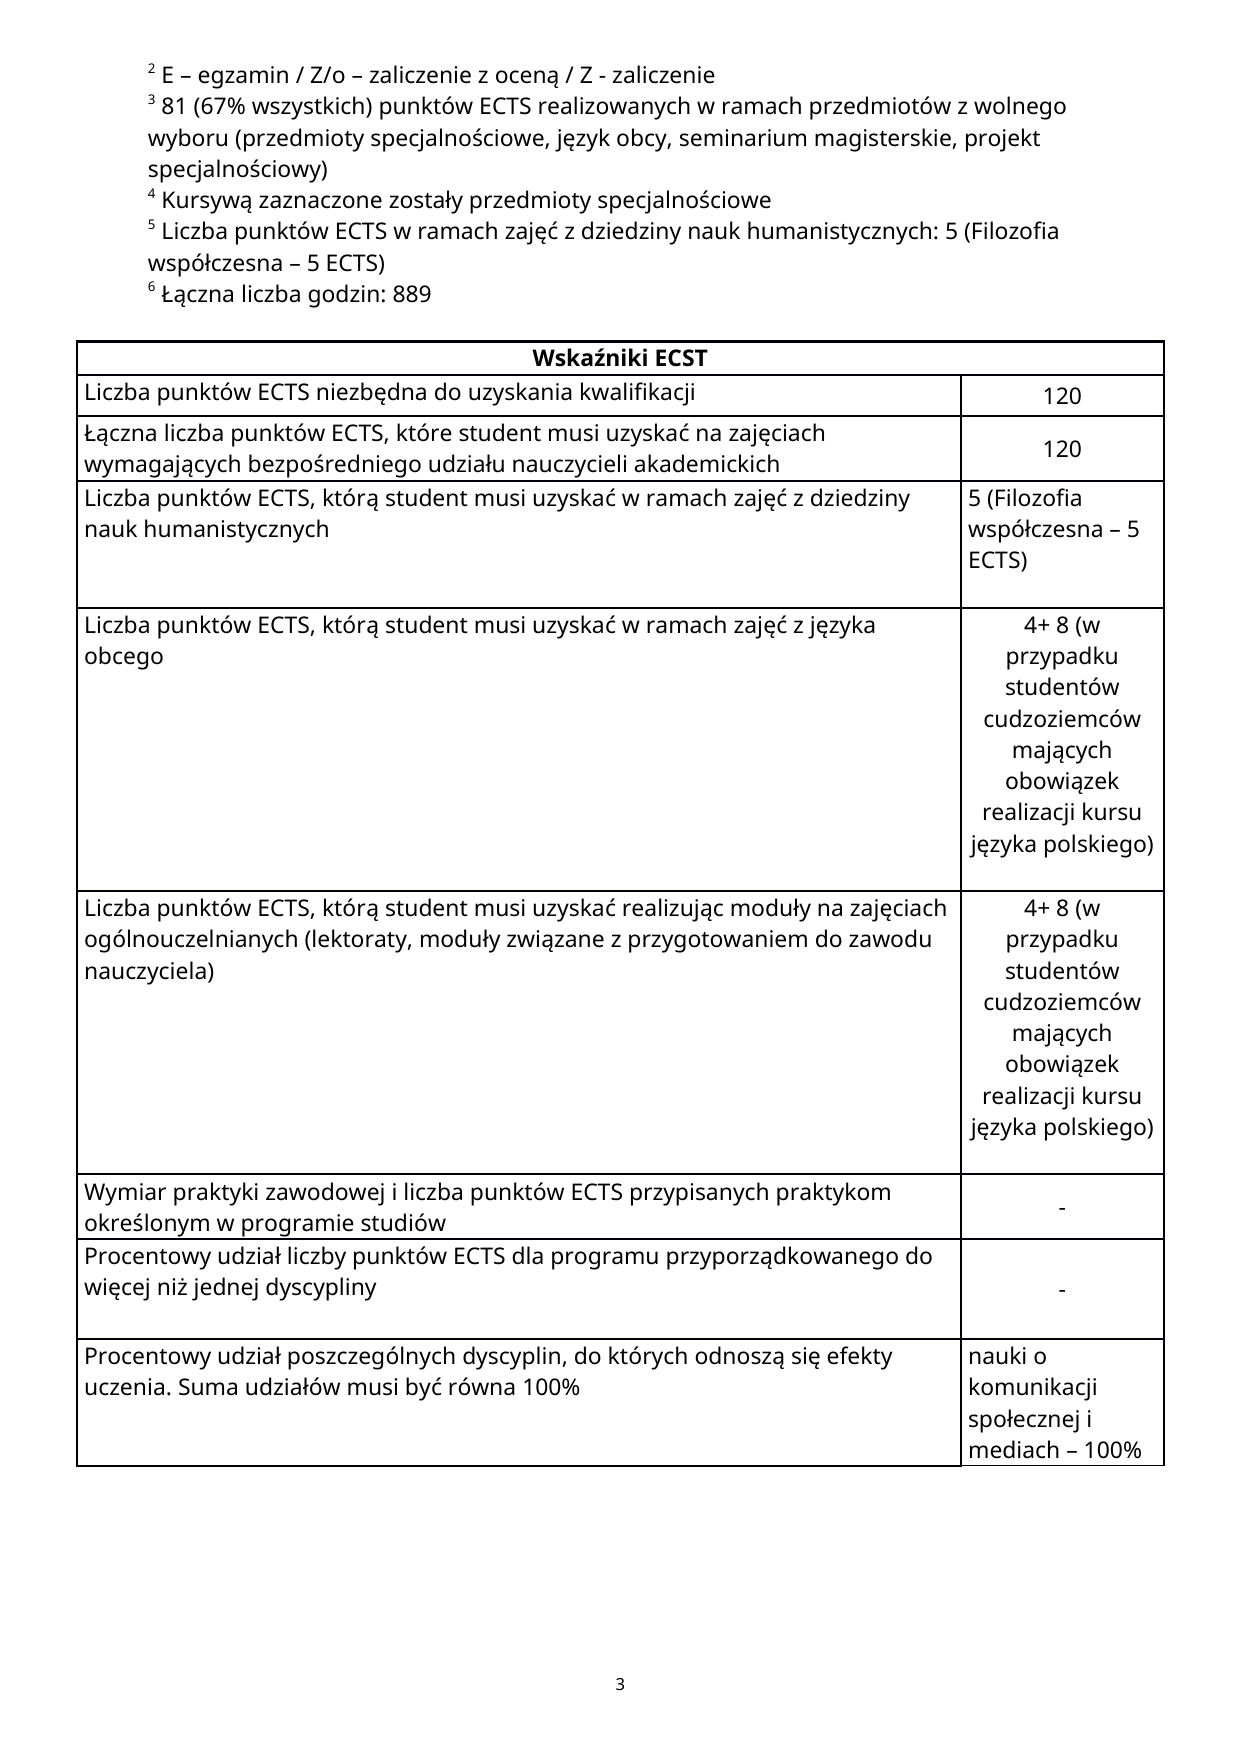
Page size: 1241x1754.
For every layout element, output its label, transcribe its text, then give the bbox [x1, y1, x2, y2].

table_cell - [962, 1271, 1163, 1304]
table_cell 120 [962, 376, 1163, 415]
table_cell Liczba punktów ECTS, którą student musi uzyskać w ramach zajęć z dziedziny nauk humanistycznych [78, 482, 960, 607]
table_header Wskaźniki ECST [78, 343, 1163, 374]
text 5 Liczba punktów ECTS w ramach zajęć z dziedziny nauk humanistycznych: 5 (Filozofia współczesna – 5 ECTS) [148, 215, 1092, 278]
table_cell 4+ 8 (w przypadku studentów cudzoziemców mających obowiązek realizacji kursu języka polskiego) [962, 609, 1163, 890]
table_cell Wymiar praktyki zawodowej i liczba punktów ECTS przypisanych praktykom określonym w programie studiów [78, 1175, 960, 1238]
table_cell Liczba punktów ECTS, którą student musi uzyskać w ramach zajęć z języka obcego [78, 609, 960, 890]
table_cell Procentowy udział poszczególnych dyscyplin, do których odnoszą się efekty uczenia. Suma udziałów musi być równa 100% [78, 1340, 960, 1465]
table_cell nauki o komunikacji społecznej i mediach – 100% [962, 1340, 1163, 1465]
text 3 81 (67% wszystkich) punktów ECTS realizowanych w ramach przedmiotów z wolnego wyboru (przedmioty specjalnościowe, język obcy, seminarium magisterskie, projekt specjalnościowy) [148, 90, 1092, 184]
table_cell Liczba punktów ECTS niezbędna do uzyskania kwalifikacji [78, 376, 960, 415]
table_cell Liczba punktów ECTS, którą student musi uzyskać realizując moduły na zajęciach ogólnouczelnianych (lektoraty, moduły związane z przygotowaniem do zawodu nauczyciela) [78, 892, 960, 1173]
table_cell Procentowy udział liczby punktów ECTS dla programu przyporządkowanego do więcej niż jednej dyscypliny [78, 1240, 960, 1338]
table_cell 5 (Filozofia współczesna – 5 ECTS) [962, 482, 1163, 607]
text 2 E – egzamin / Z/o – zaliczenie z oceną / Z - zaliczenie [148, 59, 1092, 90]
text 6 Łączna liczba godzin: 889 [148, 278, 1092, 309]
table_cell [962, 1240, 1163, 1271]
text 4 Kursywą zaznaczone zostały przedmioty specjalnościowe [148, 184, 1092, 215]
table_cell - [962, 1175, 1163, 1238]
table_cell 4+ 8 (w przypadku studentów cudzoziemców mających obowiązek realizacji kursu języka polskiego) [962, 892, 1163, 1173]
table_cell [962, 1305, 1163, 1338]
table_cell 120 [962, 417, 1163, 479]
table_cell Łączna liczba punktów ECTS, które student musi uzyskać na zajęciach wymagających bezpośredniego udziału nauczycieli akademickich [78, 417, 960, 479]
